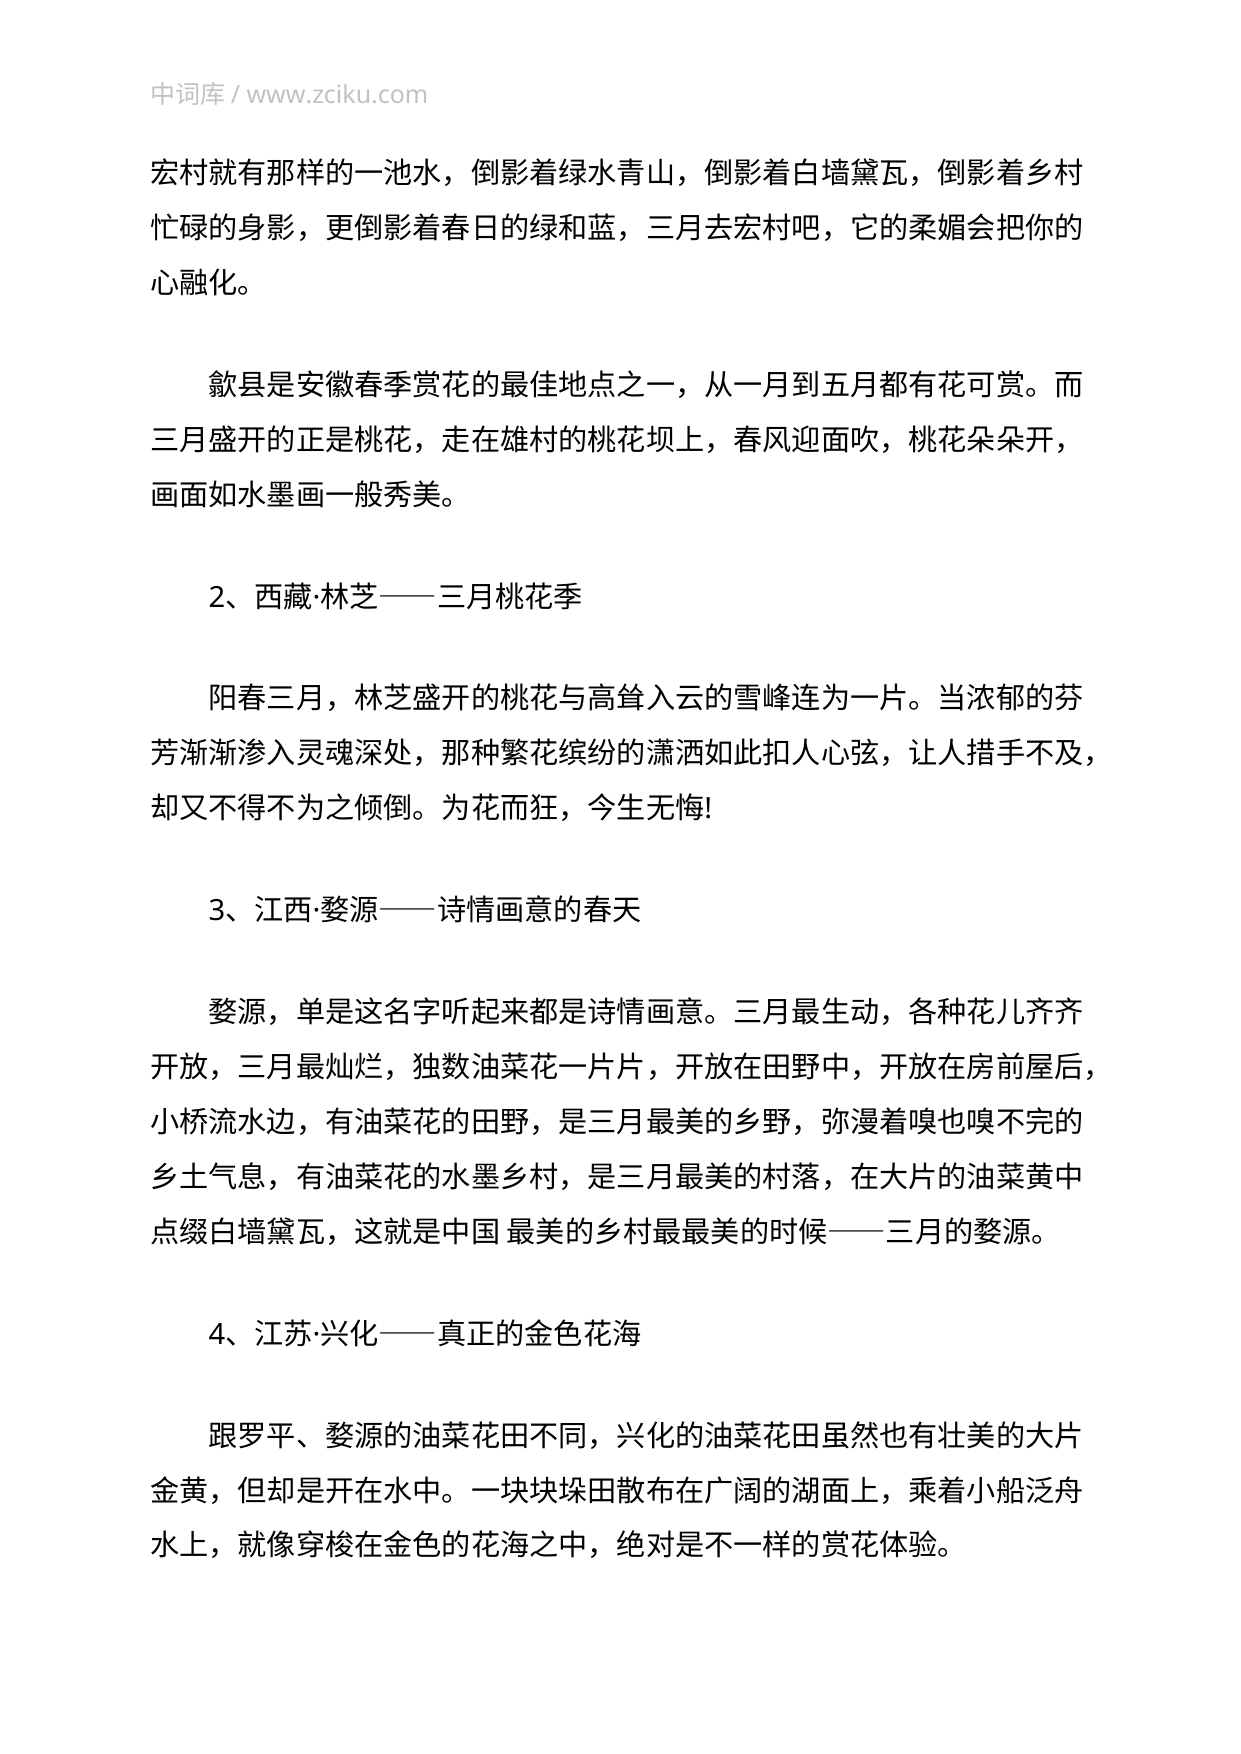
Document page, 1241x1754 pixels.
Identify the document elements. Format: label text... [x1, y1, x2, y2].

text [150, 150, 1090, 302]
text 婺源，单是这名字听起来都是诗情画意。三月最生动，各种花儿齐齐开放，三月最灿烂，独数油菜花一片片，开放在田野中，开放在房前屋后，小桥流水边，有油菜花的田野，是三月最美的乡野，弥漫着嗅也嗅不完的乡土气息，有油菜花的水墨乡村，是三月最美的村落，在大片的油菜黄中点缀白墙黛瓦，这就是中国 最美的乡村最最美的时候——三月的婺源。 [150, 989, 1090, 1251]
text 跟罗平、婺源的油菜花田不同，兴化的油菜花田虽然也有壮美的大片金黄，但却是开在水中。一块块垛田散布在广阔的湖面上，乘着小船泛舟水上，就像穿梭在金色的花海之中，绝对是不一样的赏花体验。 [150, 1412, 1090, 1564]
text 2、西藏·林芝——三月桃花季 [150, 573, 1090, 616]
text 4、江苏·兴化——真正的金色花海 [150, 1310, 1090, 1353]
text 阳春三月，林芝盛开的桃花与高耸入云的雪峰连为一片。当浓郁的芬芳渐渐渗入灵魂深处，那种繁花缤纷的潇洒如此扣人心弦，让人措手不及，却又不得不为之倾倒。为花而狂，今生无悔! [150, 675, 1090, 827]
text 3、江西·婺源——诗情画意的春天 [150, 887, 1090, 929]
text 歙县是安徽春季赏花的最佳地点之一，从一月到五月都有花可赏。而三月盛开的正是桃花，走在雄村的桃花坝上，春风迎面吹，桃花朵朵开，画面如水墨画一般秀美。 [150, 362, 1090, 514]
